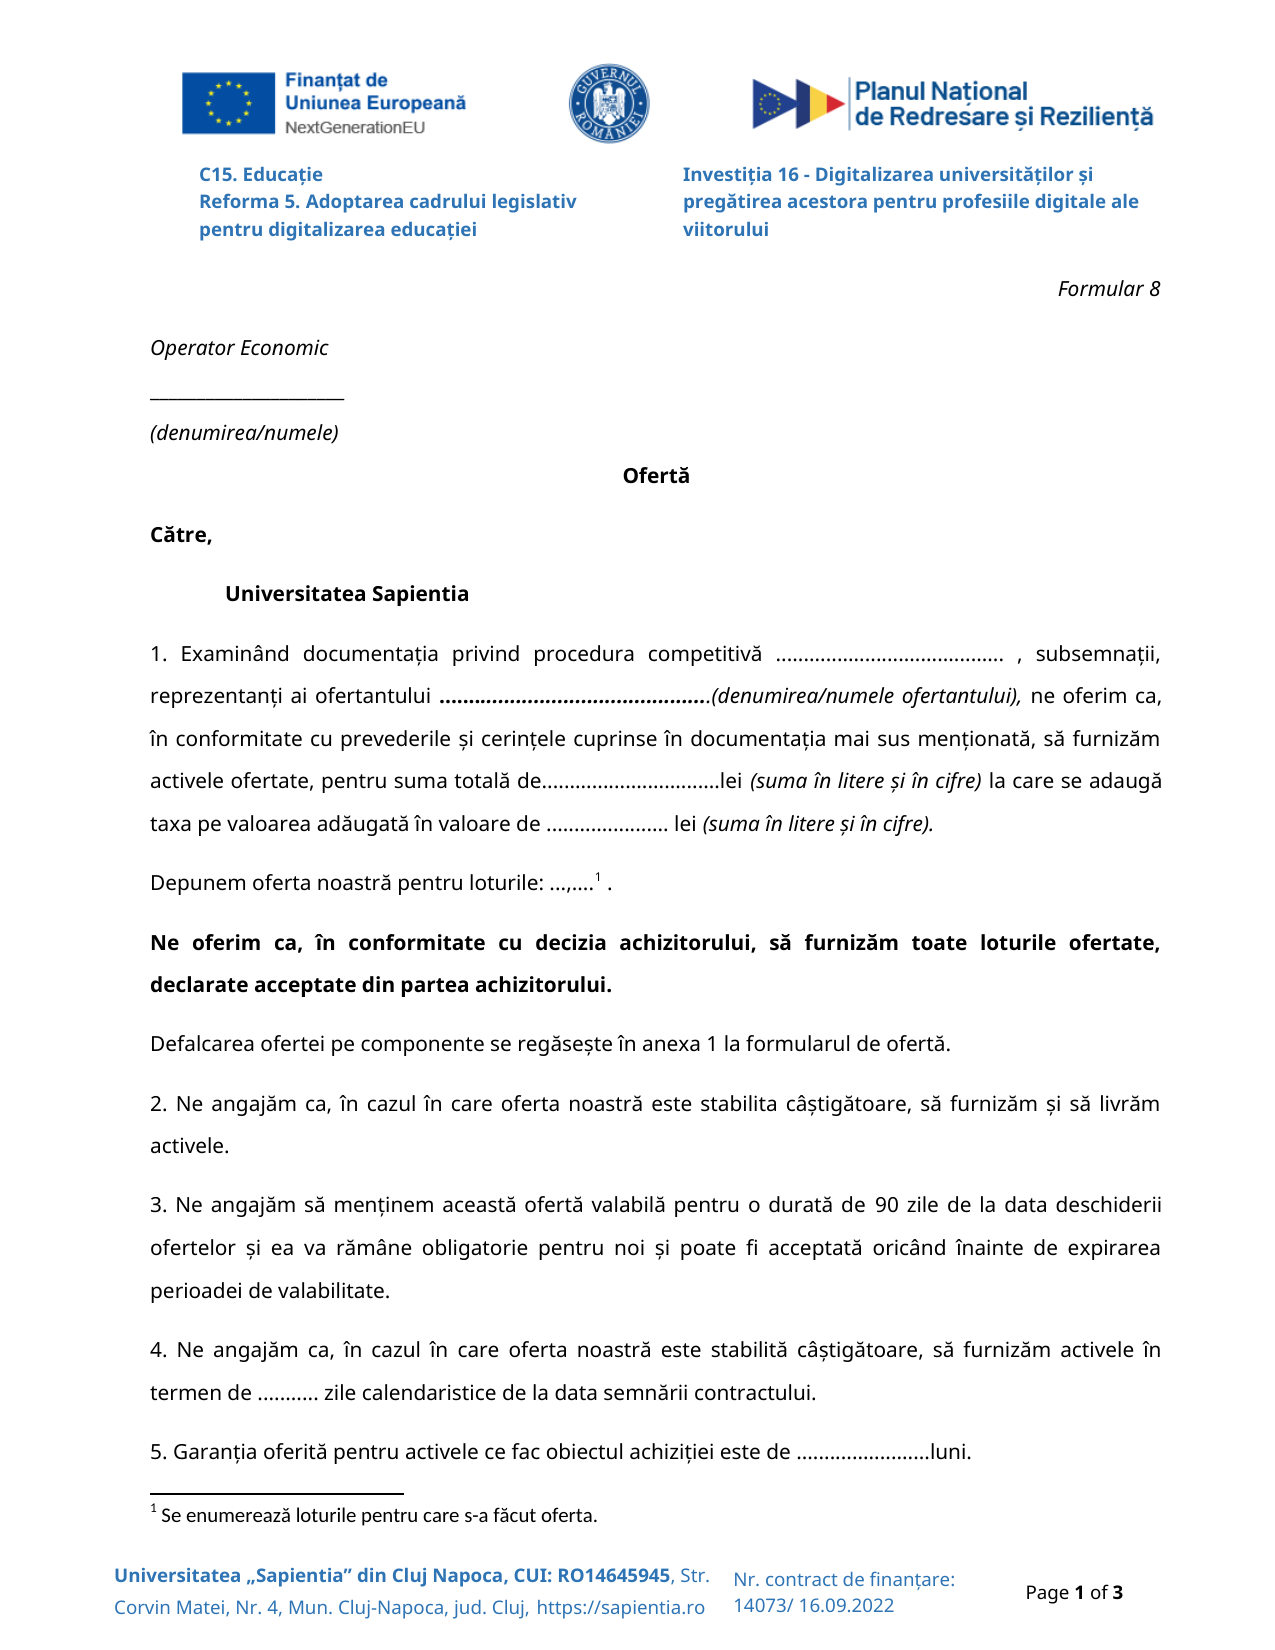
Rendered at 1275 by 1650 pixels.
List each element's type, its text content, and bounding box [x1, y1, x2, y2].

text Defalcarea ofertei pe componente se regăsește în anexa 1 la formularul de ofertă. [150, 1029, 1162, 1058]
text Ofertă [150, 461, 1162, 489]
text Universitatea Sapientia [150, 579, 1162, 608]
text Către, [150, 520, 1162, 548]
text 1. Examinând documentația privind procedura competitivă ......................................... , subsemnații, reprezentanți ai ofertantului ..............................................(denumirea/numele ofertantului), ne oferim ca, în conformitate cu prevederile și cerințele cuprinse în documentația mai sus menționată, să furnizăm activele ofertate, pentru suma totală de................................lei (suma în litere și în cifre) la care se adaugă taxa pe valoarea adăugată în valoare de ...................... lei (suma în litere și în cifre). [150, 639, 1162, 837]
text Depunem oferta noastră pentru loturile: ...,.... . [150, 868, 1162, 897]
text 2. Ne angajăm ca, în cazul în care oferta noastră este stabilita câștigătoare, să furnizăm și să livrăm activele. [150, 1089, 1162, 1160]
text Operator Economic _____________________ [150, 333, 1162, 404]
text 5. Garanția oferită pentru activele ce fac obiectul achiziției este de ........................luni. [150, 1437, 1162, 1465]
text 4. Ne angajăm ca, în cazul în care oferta noastră este stabilită câștigătoare, să furnizăm activele în termen de ........... zile calendaristice de la data semnării contractului. [150, 1335, 1162, 1406]
text 3. Ne angajăm să menținem această ofertă valabilă pentru o durată de 90 zile de la data deschiderii ofertelor și ea va rămâne obligatorie pentru noi și poate fi acceptată oricând înainte de expirarea perioadei de valabilitate. [150, 1191, 1162, 1304]
text Ne oferim ca, în conformitate cu decizia achizitorului, să furnizăm toate loturile ofertate, declarate acceptate din partea achizitorului. [150, 928, 1162, 999]
text (denumirea/numele) [150, 418, 1162, 447]
text Formular 8 [150, 274, 1162, 302]
